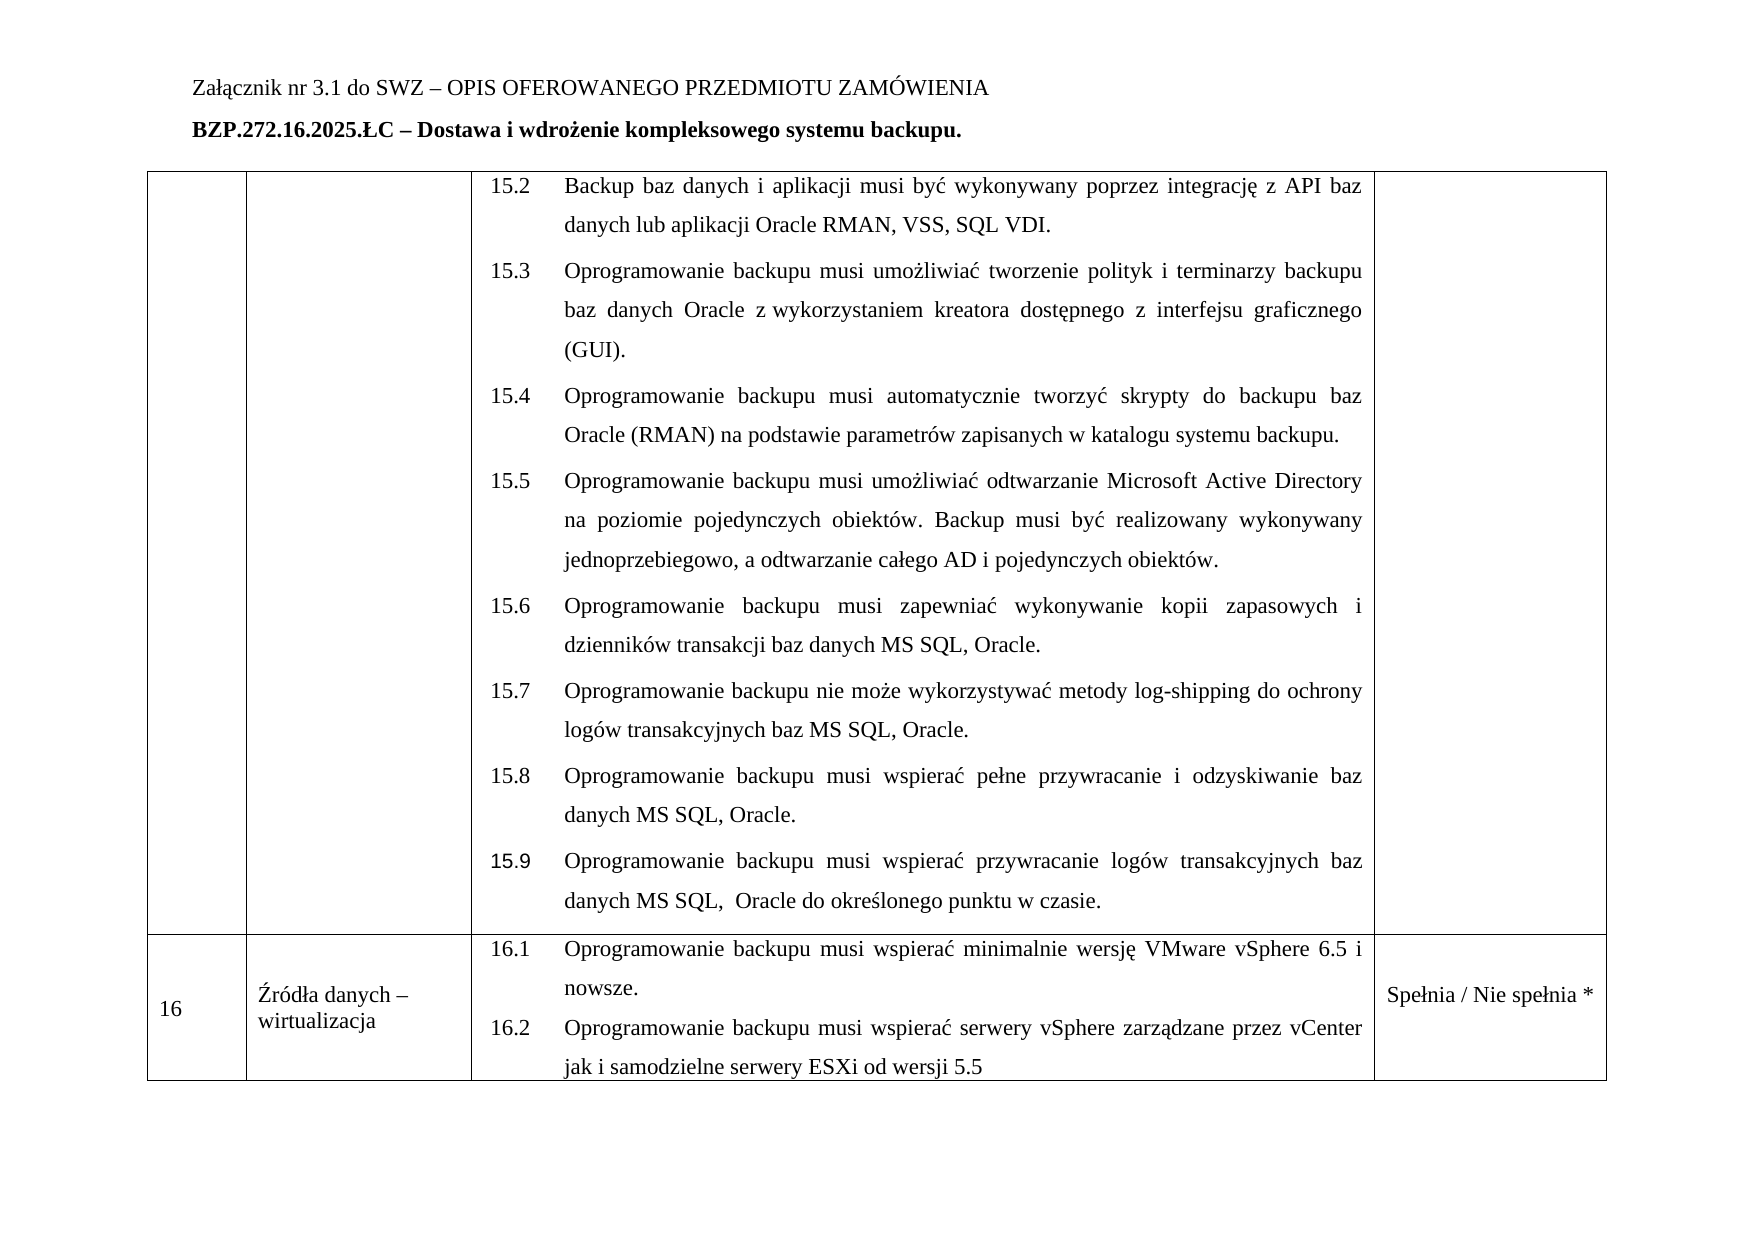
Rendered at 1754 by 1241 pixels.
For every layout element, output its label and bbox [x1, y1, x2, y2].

table_cell [148, 935, 246, 1079]
table_cell [472, 172, 1374, 934]
table_cell [247, 935, 471, 1079]
table_cell [472, 935, 1374, 1079]
table_cell [1375, 172, 1606, 934]
table_cell [148, 172, 246, 934]
table_cell [1375, 935, 1606, 1079]
table_cell [247, 172, 471, 934]
